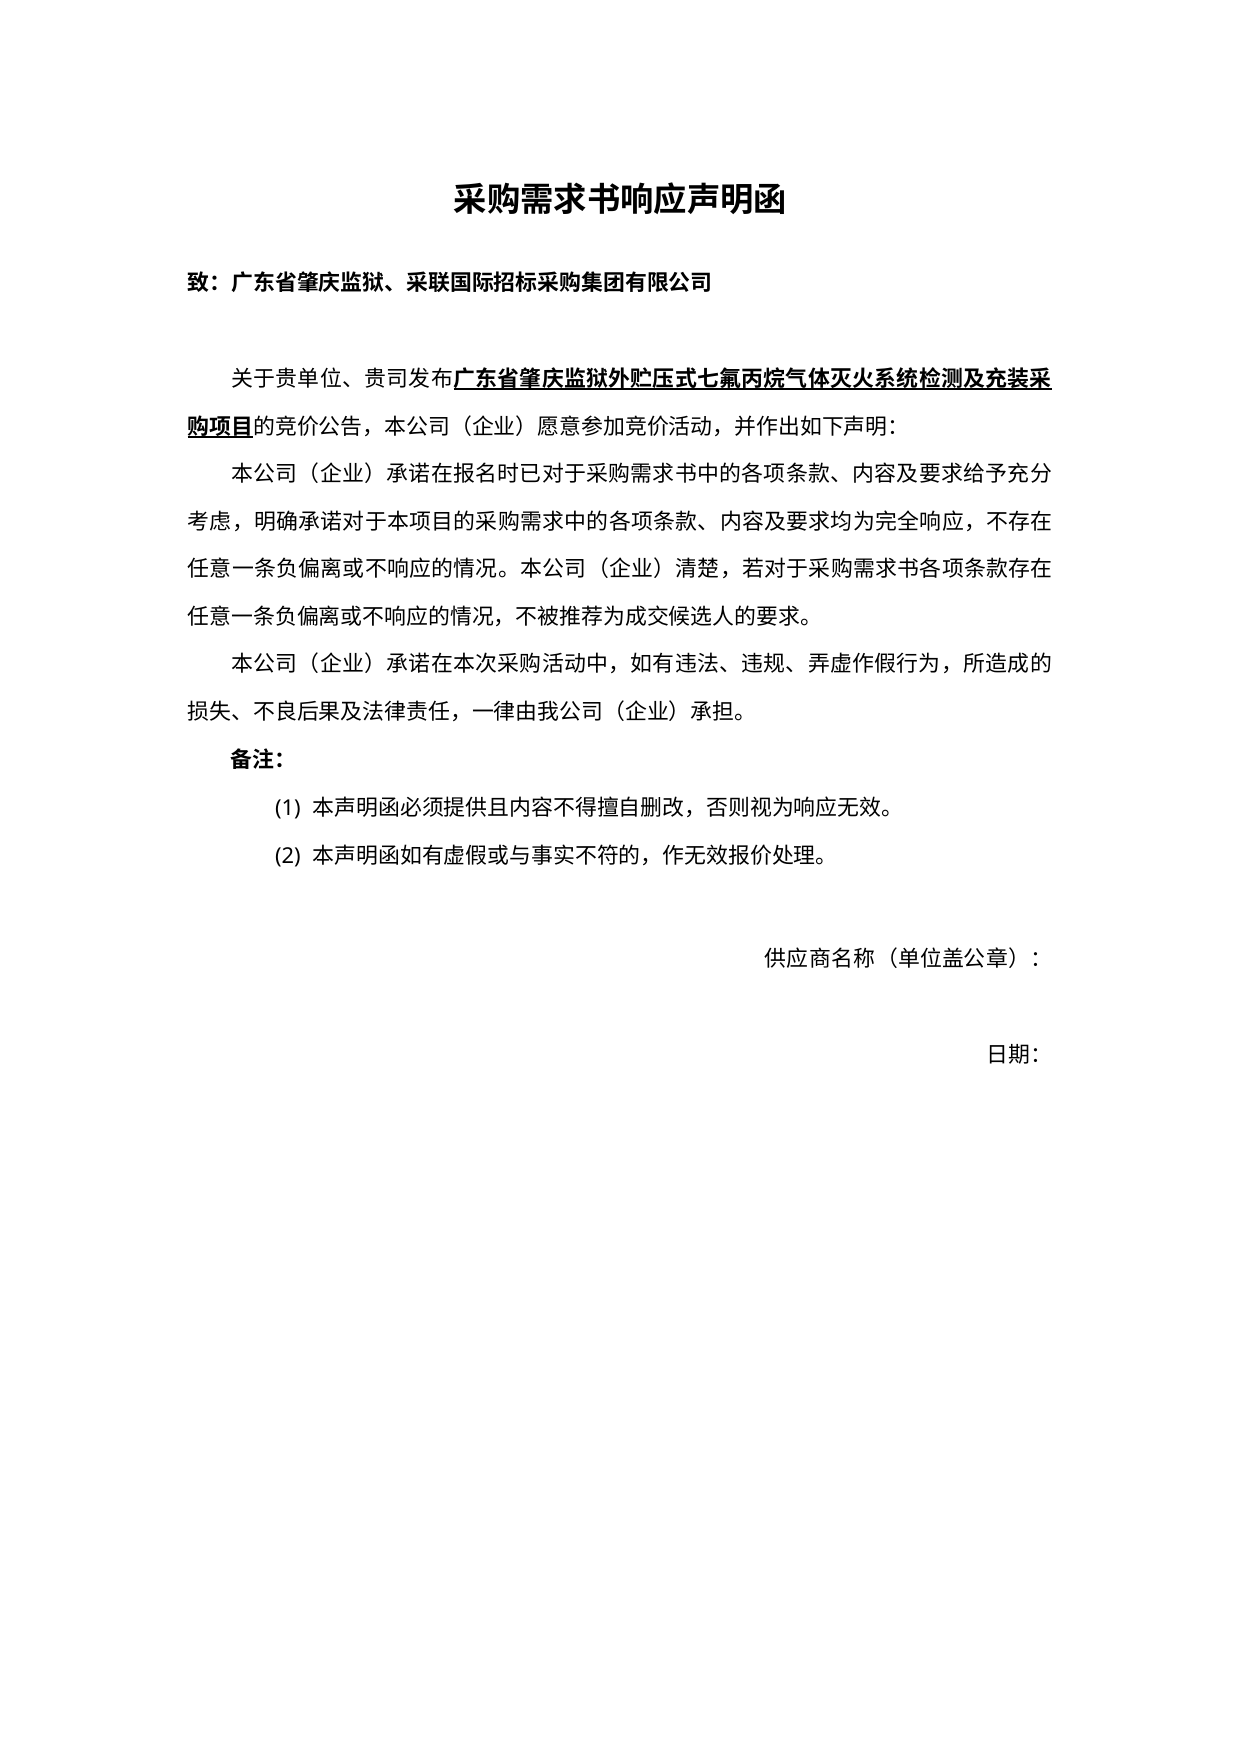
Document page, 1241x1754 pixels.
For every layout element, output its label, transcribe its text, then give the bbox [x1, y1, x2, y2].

text 关于贵单位、贵司发布广东省肇庆监狱外贮压式七氟丙烷气体灭火系统检测及充装采购项目的竞价公告，本公司（企业）愿意参加竞价活动，并作出如下声明： [187, 361, 1053, 440]
text 供应商名称（单位盖公章）： [187, 941, 1053, 973]
text 日期： [187, 1036, 1053, 1069]
list 本声明函如有虚假或与事实不符的，作无效报价处理。 [275, 838, 1053, 870]
text 本公司（企业）承诺在报名时已对于采购需求书中的各项条款、内容及要求给予充分考虑，明确承诺对于本项目的采购需求中的各项条款、内容及要求均为完全响应，不存在任意一条负偏离或不响应的情况。本公司（企业）清楚，若对于采购需求书各项条款存在任意一条负偏离或不响应的情况，不被推荐为成交候选人的要求。 [187, 456, 1053, 630]
list 本声明函必须提供且内容不得擅自删改，否则视为响应无效。 [275, 789, 1053, 822]
subtitle 采购需求书响应声明函 [187, 164, 1053, 229]
text 致：广东省肇庆监狱、采联国际招标采购集团有限公司 [187, 264, 1053, 297]
text 本公司（企业）承诺在本次采购活动中，如有违法、违规、弄虚作假行为，所造成的损失、不良后果及法律责任，一律由我公司（企业）承担。 [187, 646, 1053, 725]
text 备注： [187, 741, 1053, 774]
